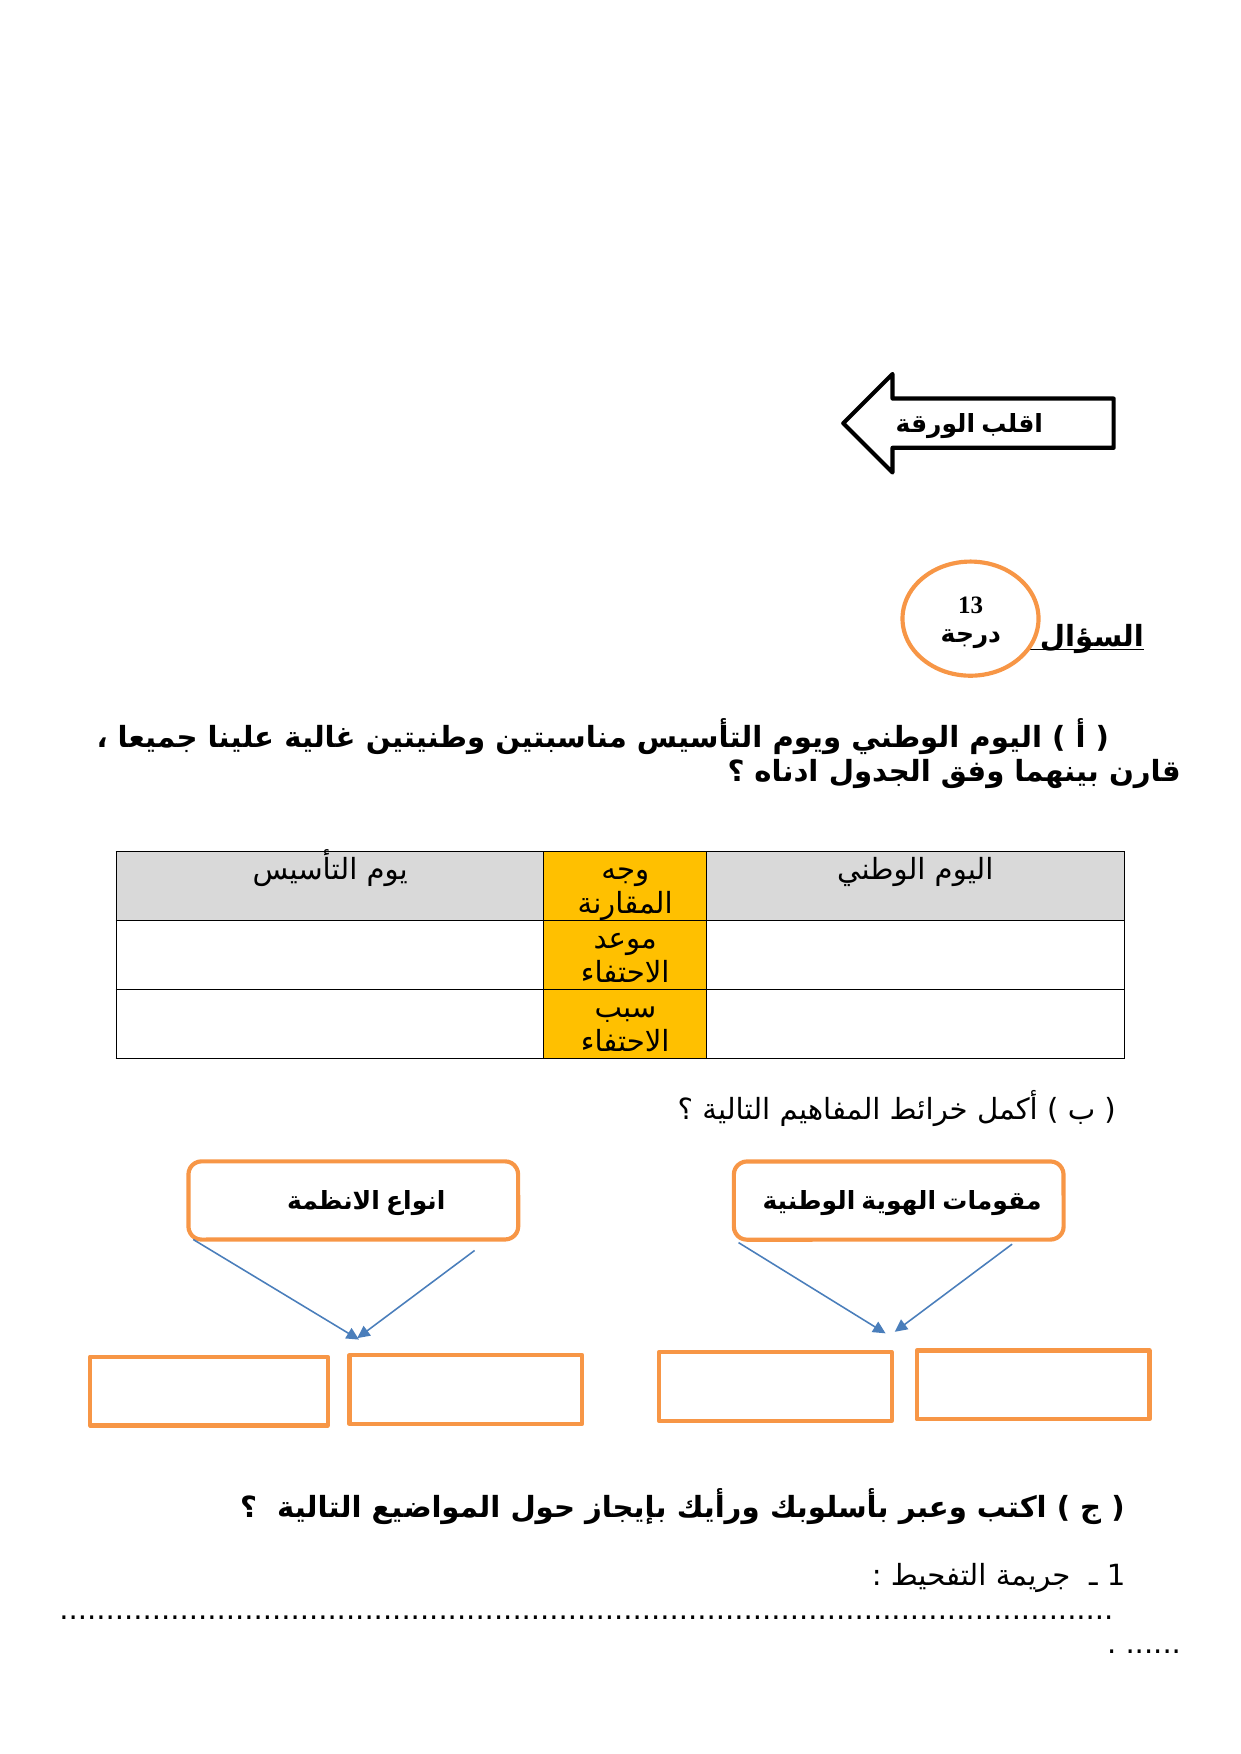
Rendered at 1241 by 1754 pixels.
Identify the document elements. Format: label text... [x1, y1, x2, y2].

table_cell موعد الاحتفاء [544, 921, 706, 989]
table_header يوم التأسيس [117, 852, 543, 920]
table_header اليوم الوطني [707, 852, 1124, 920]
table_cell سبب الاحتفاء [544, 990, 706, 1058]
text ( ب ) أكمل خرائط المفاهيم التالية ؟ [59, 1092, 1181, 1126]
text ( أ ) اليوم الوطني ويوم التأسيس مناسبتين وطنيتين غالية علينا جميعا ، قارن بينهما وفق الجدول ادناه ؟ [59, 721, 1181, 789]
text السؤال الثالث: [1028, 620, 1181, 654]
text ( ج ) اكتب وعبر بأسلوبك ورأيك بإيجاز حول المواضيع التالية ؟ [59, 1491, 1181, 1524]
table_cell [117, 990, 543, 1058]
table_cell [707, 990, 1124, 1058]
text السؤال الثالث: [59, 620, 913, 654]
table_cell [707, 921, 1124, 989]
text 1 ـ جريمة التفحيط : [59, 1558, 1181, 1592]
text ........................................................................................................................ . [59, 1592, 1181, 1660]
table_header وجه المقارنة [544, 852, 706, 920]
table_cell [117, 921, 543, 989]
